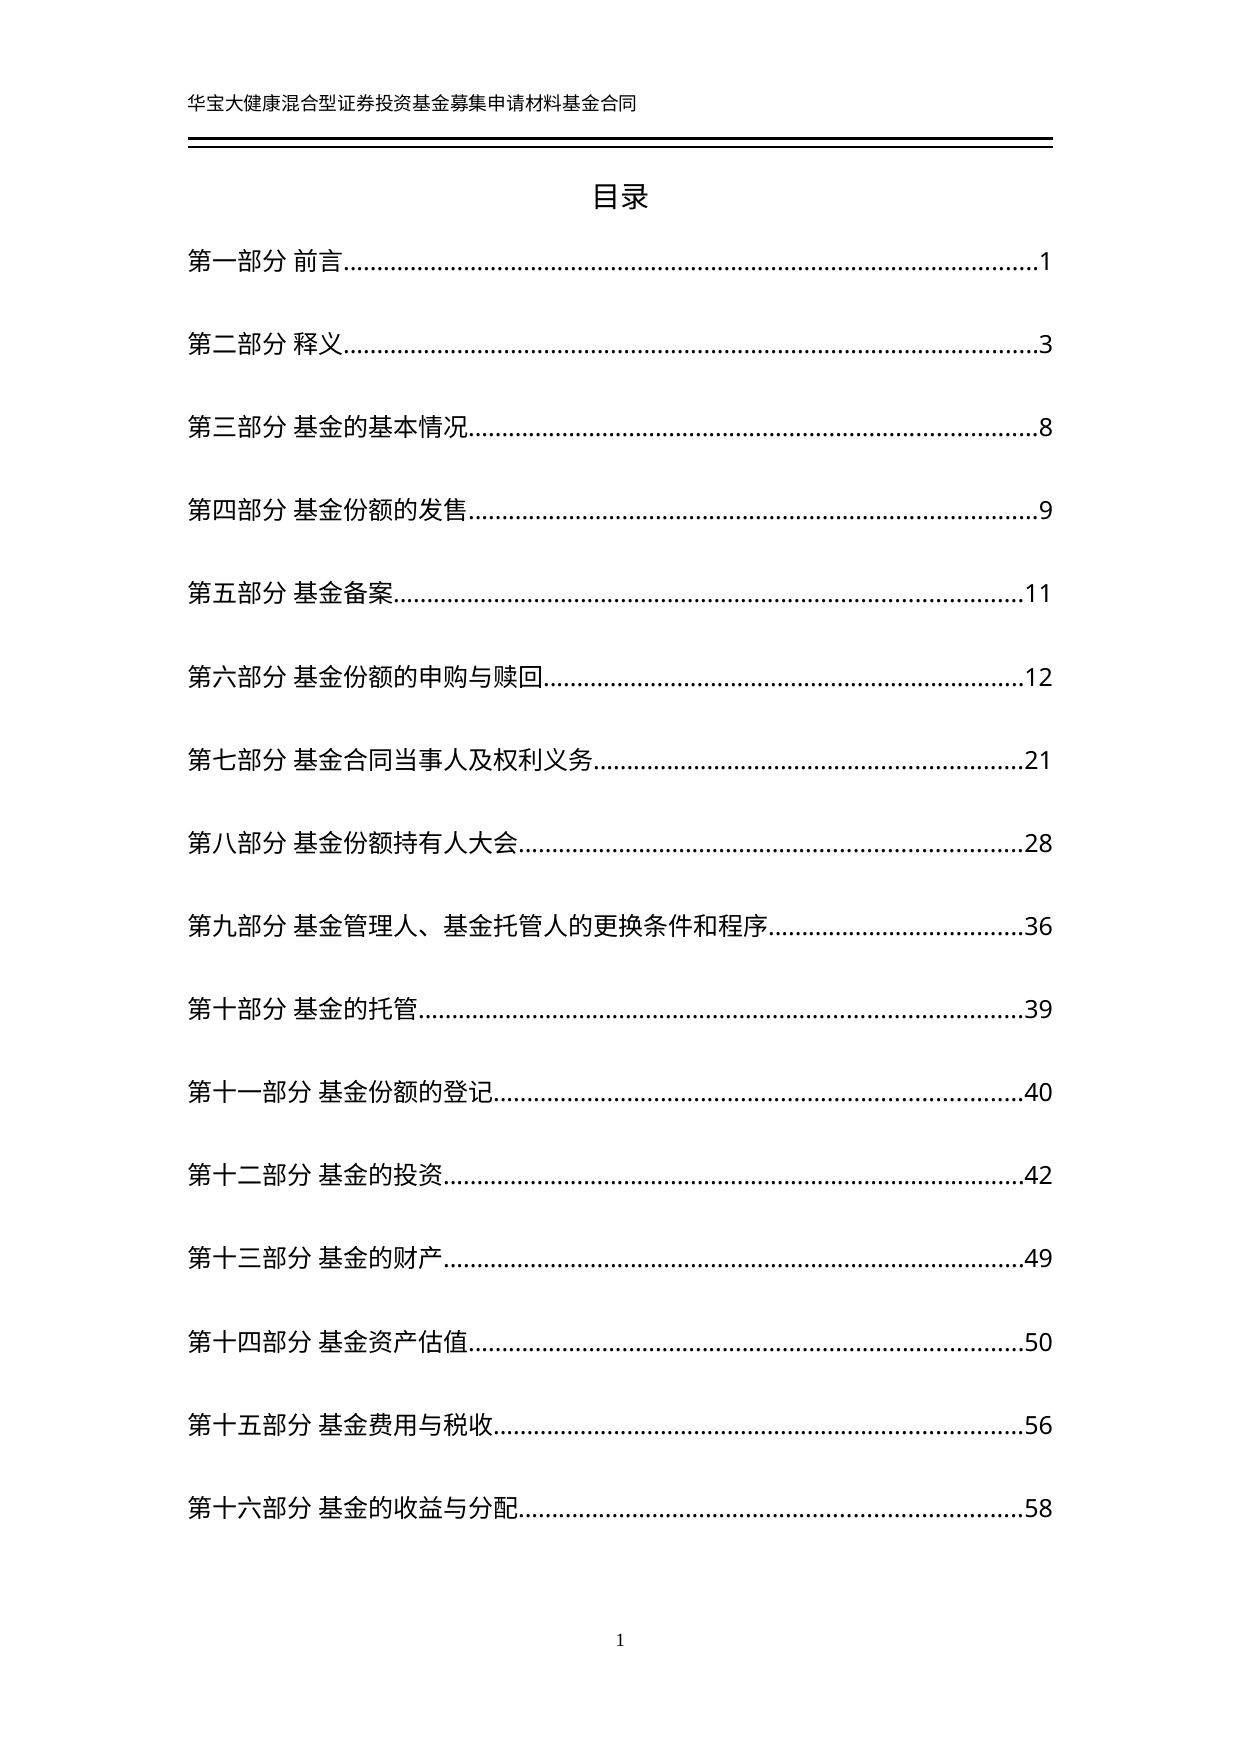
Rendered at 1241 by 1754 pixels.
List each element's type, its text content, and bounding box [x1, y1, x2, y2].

text 第一部分 前言 1 [187, 227, 1053, 292]
text 第三部分 基金的基本情况 8 [187, 393, 1053, 458]
text 第八部分 基金份额持有人大会 28 [187, 809, 1053, 874]
text 第五部分 基金备案 11 [187, 559, 1053, 624]
text 第十四部分 基金资产估值 50 [187, 1308, 1053, 1373]
text 第十部分 基金的托管 39 [187, 975, 1053, 1040]
text 第六部分 基金份额的申购与赎回 12 [187, 643, 1053, 708]
text 第十一部分 基金份额的登记 40 [187, 1058, 1053, 1123]
text 第十五部分 基金费用与税收 56 [187, 1391, 1053, 1456]
text 第十三部分 基金的财产 49 [187, 1224, 1053, 1289]
text 第十六部分 基金的收益与分配 58 [187, 1474, 1053, 1539]
text 第十二部分 基金的投资 42 [187, 1141, 1053, 1206]
text 目录 [187, 162, 1053, 227]
text 第四部分 基金份额的发售 9 [187, 476, 1053, 541]
text 第二部分 释义 3 [187, 310, 1053, 375]
text 第七部分 基金合同当事人及权利义务 21 [187, 726, 1053, 791]
text 第九部分 基金管理人、基金托管人的更换条件和程序 36 [187, 892, 1053, 957]
